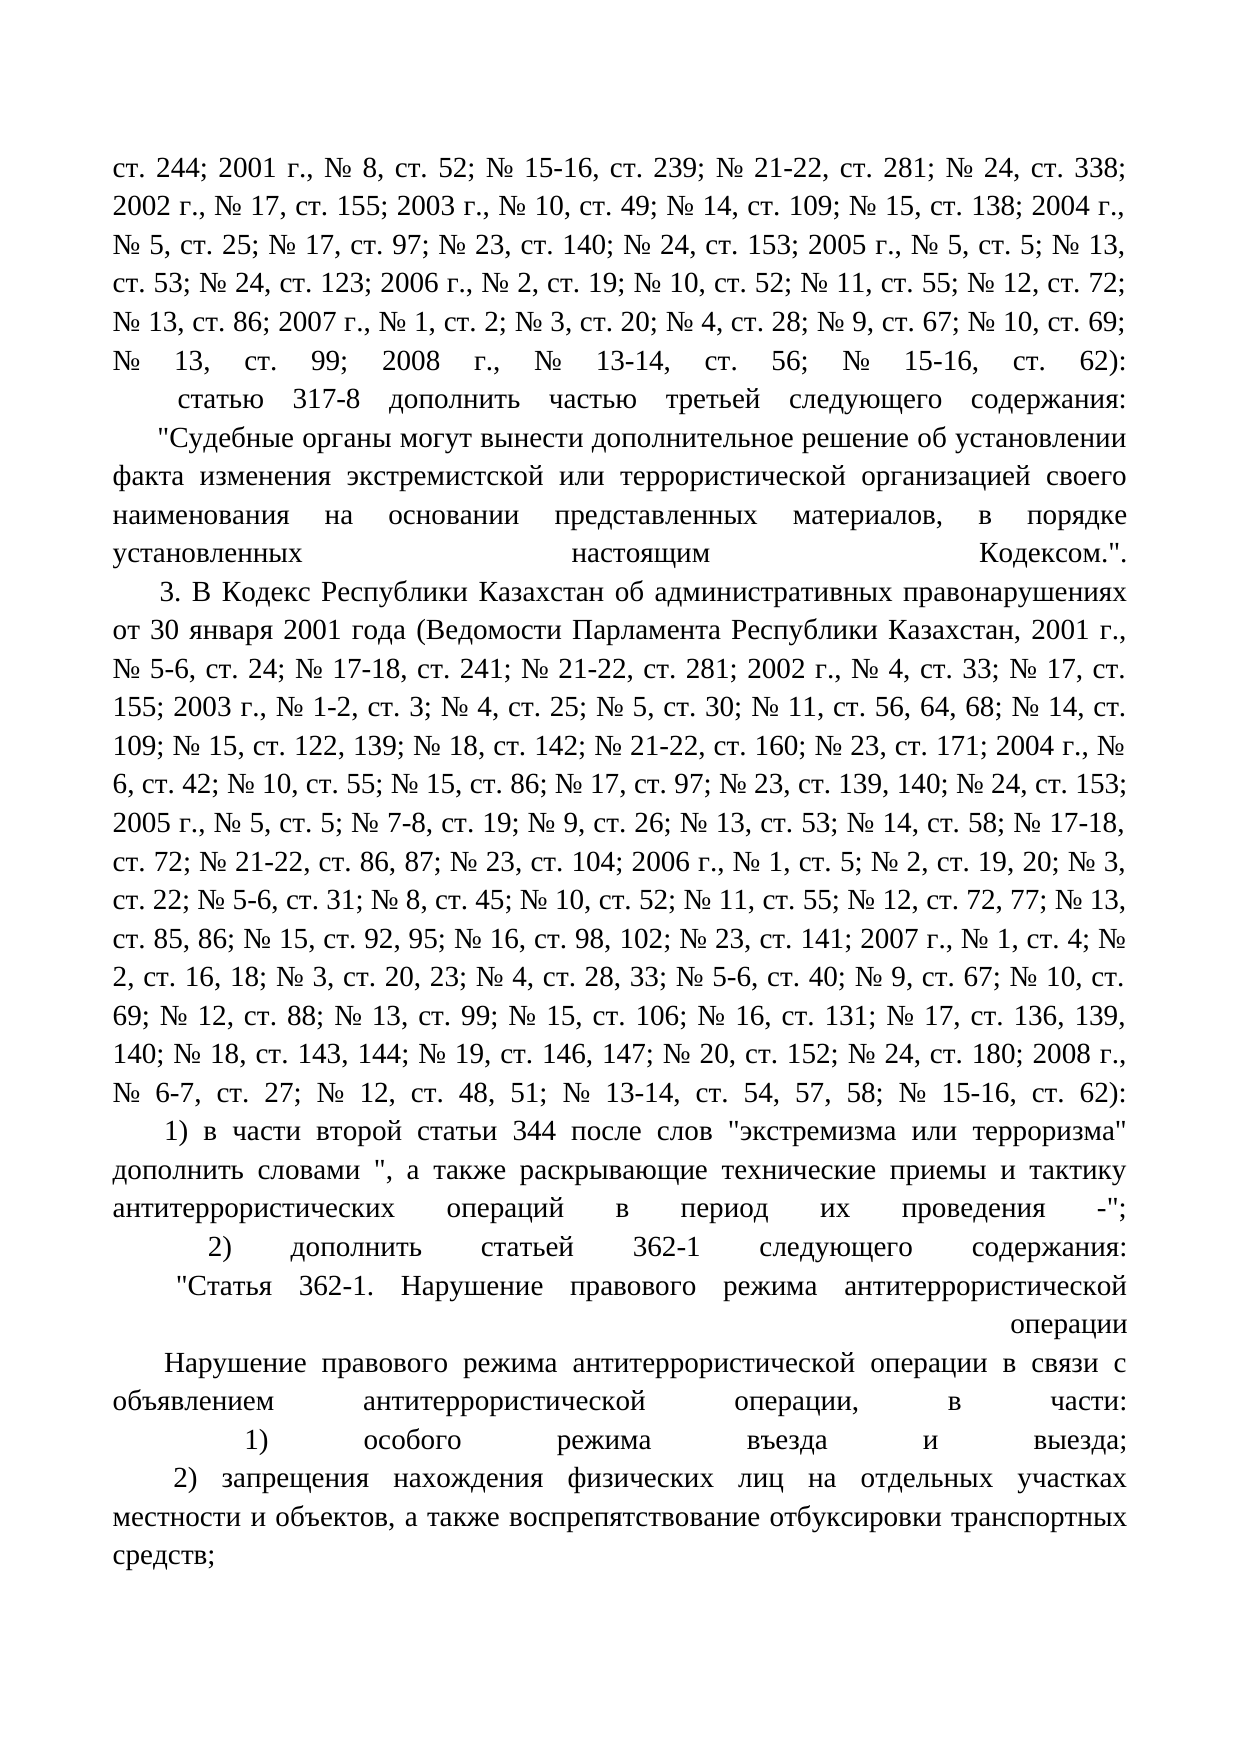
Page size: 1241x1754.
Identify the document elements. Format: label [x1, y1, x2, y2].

text [112, 150, 1128, 1571]
